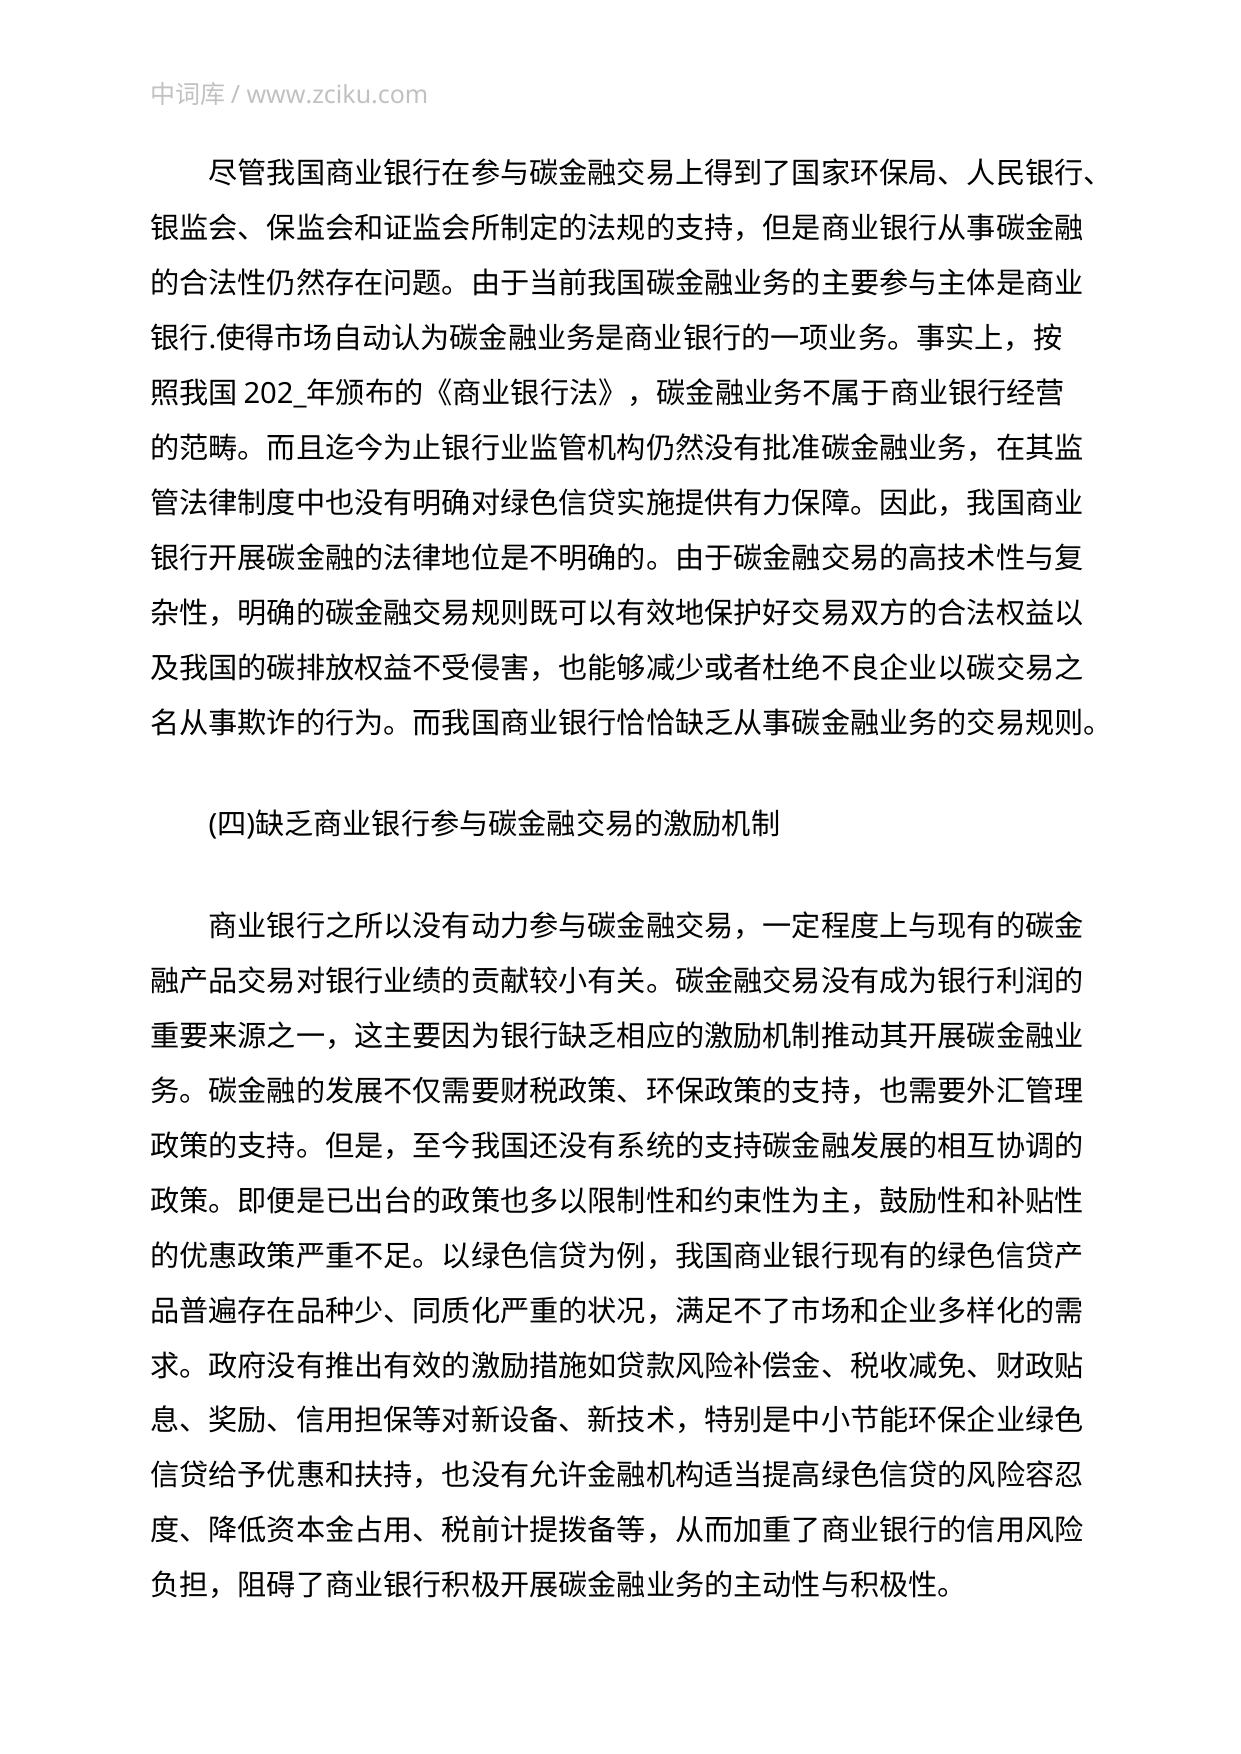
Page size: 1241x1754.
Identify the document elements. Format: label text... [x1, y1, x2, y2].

text 尽管我国商业银行在参与碳金融交易上得到了国家环保局、人民银行、银监会、保监会和证监会所制定的法规的支持，但是商业银行从事碳金融的合法性仍然存在问题。由于当前我国碳金融业务的主要参与主体是商业银行.使得市场自动认为碳金融业务是商业银行的一项业务。事实上，按照我国202_年颁布的《商业银行法》，碳金融业务不属于商业银行经营的范畴。而且迄今为止银行业监管机构仍然没有批准碳金融业务，在其监管法律制度中也没有明确对绿色信贷实施提供有力保障。因此，我国商业银行开展碳金融的法律地位是不明确的。由于碳金融交易的高技术性与复杂性，明确的碳金融交易规则既可以有效地保护好交易双方的合法权益以及我国的碳排放权益不受侵害，也能够减少或者杜绝不良企业以碳交易之名从事欺诈的行为。而我国商业银行恰恰缺乏从事碳金融业务的交易规则。 [150, 150, 1090, 741]
text 商业银行之所以没有动力参与碳金融交易，一定程度上与现有的碳金融产品交易对银行业绩的贡献较小有关。碳金融交易没有成为银行利润的重要来源之一，这主要因为银行缺乏相应的激励机制推动其开展碳金融业务。碳金融的发展不仅需要财税政策、环保政策的支持，也需要外汇管理政策的支持。但是，至今我国还没有系统的支持碳金融发展的相互协调的政策。即便是已出台的政策也多以限制性和约束性为主，鼓励性和补贴性的优惠政策严重不足。以绿色信贷为例，我国商业银行现有的绿色信贷产品普遍存在品种少、同质化严重的状况，满足不了市场和企业多样化的需求。政府没有推出有效的激励措施如贷款风险补偿金、税收减免、财政贴息、奖励、信用担保等对新设备、新技术，特别是中小节能环保企业绿色信贷给予优惠和扶持，也没有允许金融机构适当提高绿色信贷的风险容忍度、降低资本金占用、税前计提拨备等，从而加重了商业银行的信用风险负担，阻碍了商业银行积极开展碳金融业务的主动性与积极性。 [150, 903, 1090, 1604]
text (四)缺乏商业银行参与碳金融交易的激励机制 [150, 801, 1090, 843]
